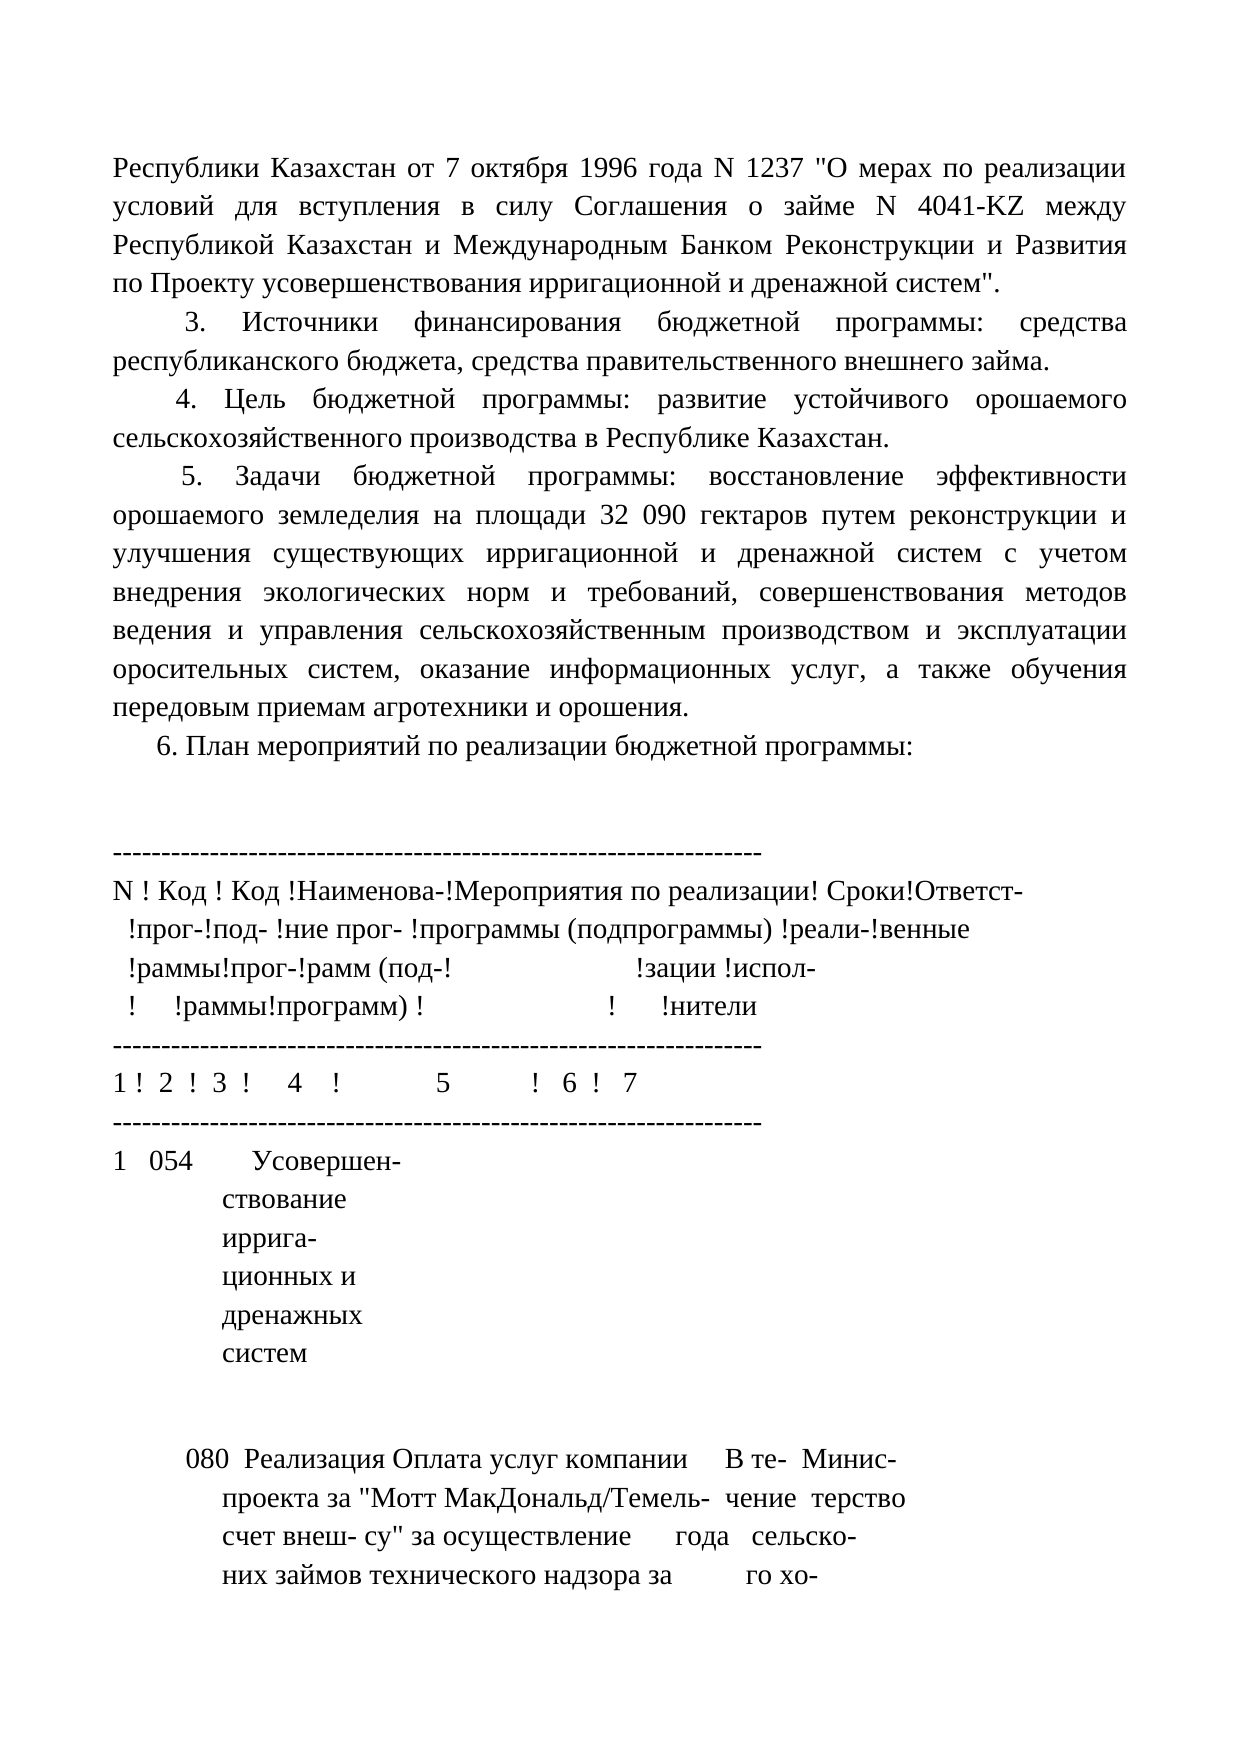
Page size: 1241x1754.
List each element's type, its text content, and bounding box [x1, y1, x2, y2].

text 1 054 Усовершен- [112, 1143, 1128, 1176]
text 1 ! 2 ! 3 ! 4 ! 5 ! 6 ! 7 [112, 1066, 1128, 1099]
text проекта за "Мотт МакДональд/Темель- чение терство [112, 1480, 1128, 1513]
text ------------------------------------------------------------------- [112, 834, 1128, 868]
text 4. Цель бюджетной программы: развитие устойчивого орошаемого сельскохозяйственного производства в Республике Казахстан. [112, 381, 1128, 453]
text ствование [112, 1181, 1128, 1215]
text 3. Источники финансирования бюджетной программы: средства республиканского бюджета, средства правительственного внешнего займа. [112, 304, 1128, 376]
text систем [112, 1335, 1128, 1369]
text ------------------------------------------------------------------- [112, 1027, 1128, 1061]
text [112, 150, 1128, 299]
text 080 Реализация Оплата услуг компании В те- Минис- [112, 1441, 1128, 1475]
text N ! Код ! Код !Наименова-!Мероприятия по реализации! Сроки!Ответст- [112, 873, 1128, 906]
text них займов технического надзора за го хо- [112, 1557, 1128, 1591]
text !раммы!прог-!рамм (под-! !зации !испол- [112, 950, 1128, 983]
text ционных и [112, 1258, 1128, 1292]
text счет внеш- су" за осуществление года сельско- [112, 1518, 1128, 1552]
text 6. План мероприятий по реализации бюджетной программы: [112, 728, 1128, 762]
text дренажных [112, 1297, 1128, 1330]
text !прог-!под- !ние прог- !программы (подпрограммы) !реали-!венные [112, 911, 1128, 945]
text ! !раммы!программ) ! ! !нители [112, 988, 1128, 1022]
text иррига- [112, 1220, 1128, 1253]
text 5. Задачи бюджетной программы: восстановление эффективности орошаемого земледелия на площади 32 090 гектаров путем реконструкции и улучшения существующих ирригационной и дренажной систем с учетом внедрения экологических норм и требований, совершенствования методов ведения и управления сельскохозяйственным производством и эксплуатации оросительных систем, оказание информационных услуг, а также обучения передовым приемам агротехники и орошения. [112, 458, 1128, 723]
text ------------------------------------------------------------------- [112, 1104, 1128, 1138]
